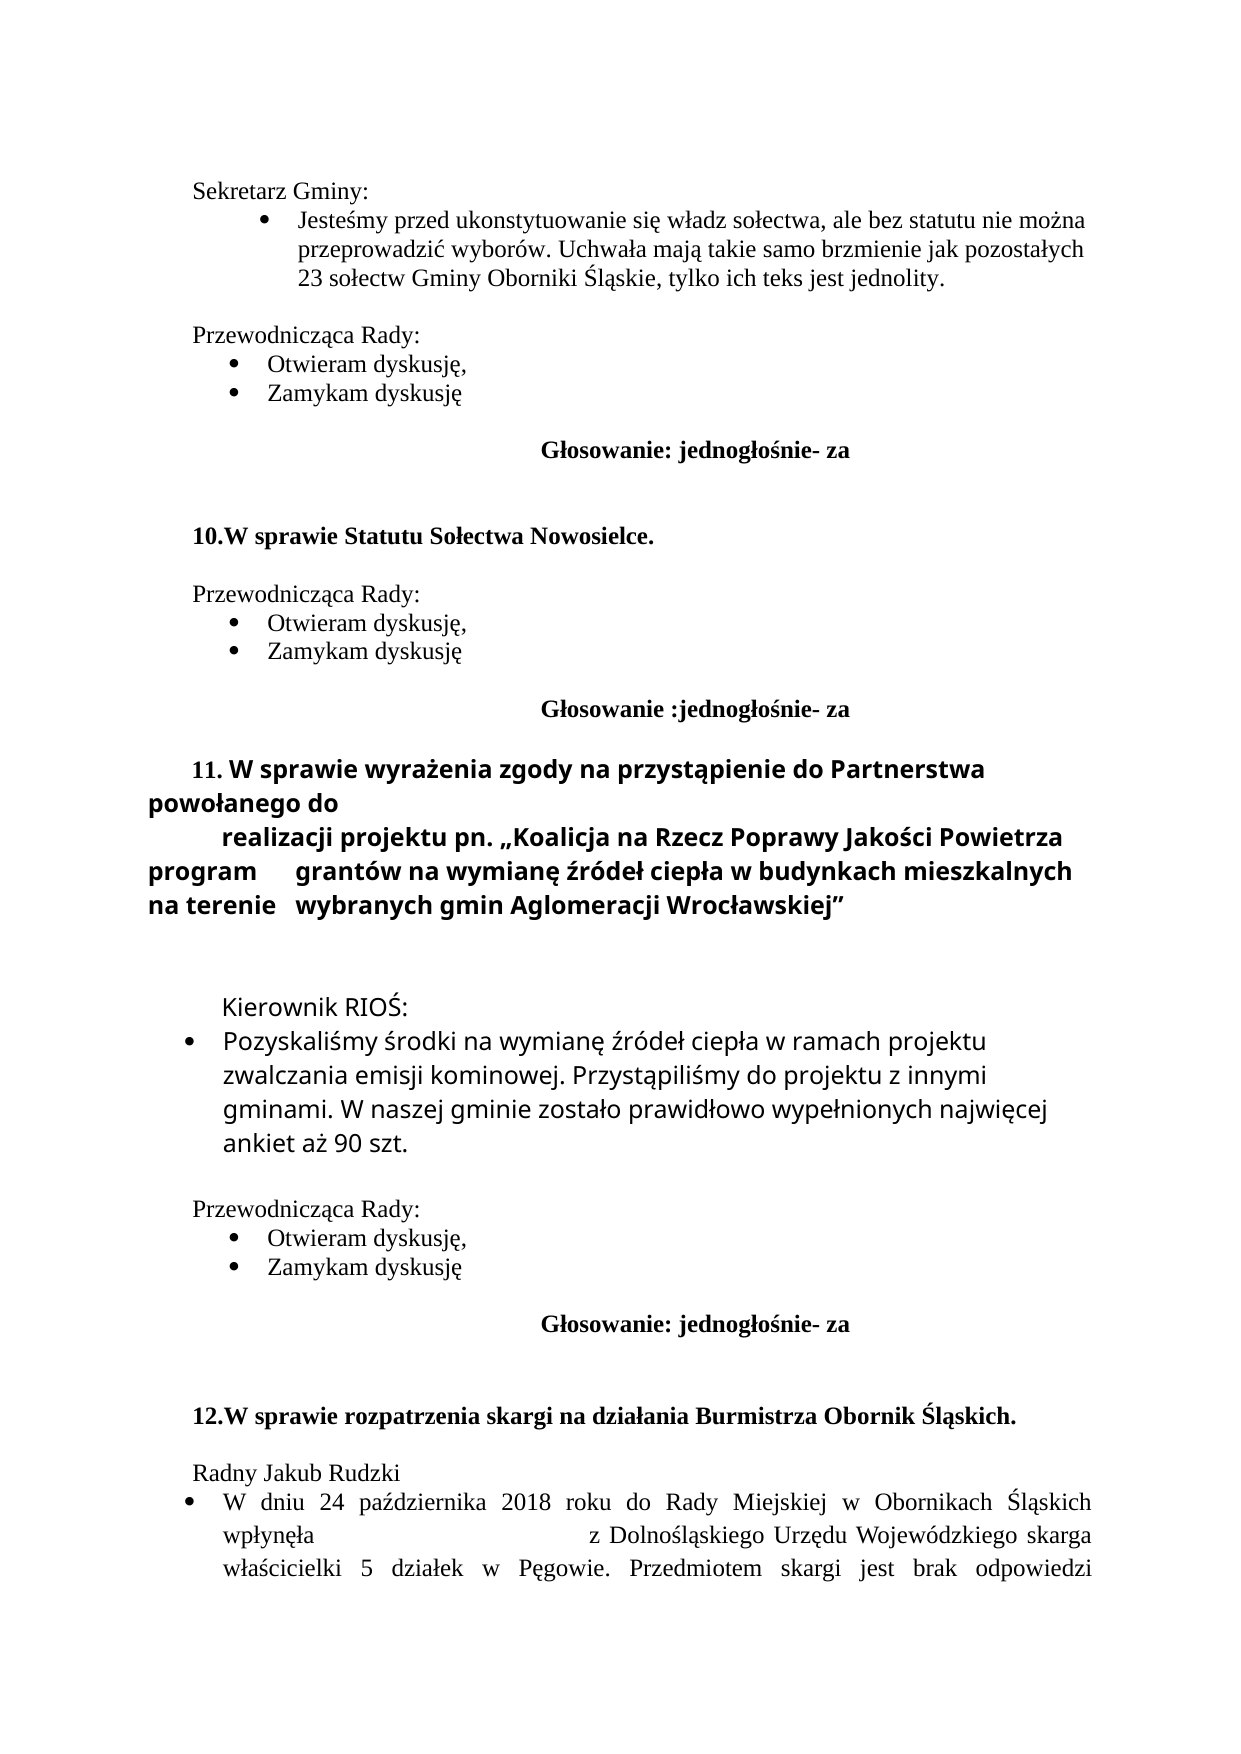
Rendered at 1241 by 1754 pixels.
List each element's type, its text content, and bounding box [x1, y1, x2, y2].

text 12.W sprawie rozpatrzenia skargi na działania Burmistrza Obornik Śląskich. [192, 1401, 1093, 1429]
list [185, 1487, 1093, 1582]
text Kierownik RIOŚ: [148, 990, 1093, 1024]
list Zamykam dyskusję [229, 1252, 1093, 1280]
list Otwieram dyskusję, [229, 1223, 1093, 1252]
text Sekretarz Gminy: [192, 176, 1093, 205]
list Jesteśmy przed ukonstytuowanie się władz sołectwa, ale bez statutu nie można przeprowadzić wyborów. Uchwała mają takie samo brzmienie jak pozostałych 23 sołectw Gminy Oborniki Śląskie, tylko ich teks jest jednolity. [260, 205, 1093, 291]
list Pozyskaliśmy środki na wymianę źródeł ciepła w ramach projektu zwalczania emisji kominowej. Przystąpiliśmy do projektu z innymi gminami. W naszej gminie zostało prawidłowo wypełnionych najwięcej ankiet aż 90 szt. [185, 1024, 1093, 1160]
text Głosowanie: jednogłośnie- za [298, 1309, 1093, 1338]
text 11. W sprawie wyrażenia zgody na przystąpienie do Partnerstwa powołanego do [148, 751, 1093, 819]
text Głosowanie :jednogłośnie- za [298, 694, 1093, 723]
text 10.W sprawie Statutu Sołectwa Nowosielce. [192, 521, 1093, 550]
text realizacji projektu pn. „Koalicja na Rzecz Poprawy Jakości Powietrza program grantów na wymianę źródeł ciepła w budynkach mieszkalnych na terenie wybranych gmin Aglomeracji Wrocławskiej” [148, 819, 1093, 922]
list Otwieram dyskusję, [229, 608, 1093, 636]
text Przewodnicząca Rady: [192, 1194, 1093, 1223]
text Głosowanie: jednogłośnie- za [298, 435, 1093, 464]
list Otwieram dyskusję, [229, 349, 1093, 378]
list Zamykam dyskusję [229, 636, 1093, 665]
text Przewodnicząca Rady: [192, 320, 1093, 349]
text Radny Jakub Rudzki [192, 1458, 1093, 1487]
list Zamykam dyskusję [229, 378, 1093, 406]
text Przewodnicząca Rady: [192, 579, 1093, 608]
